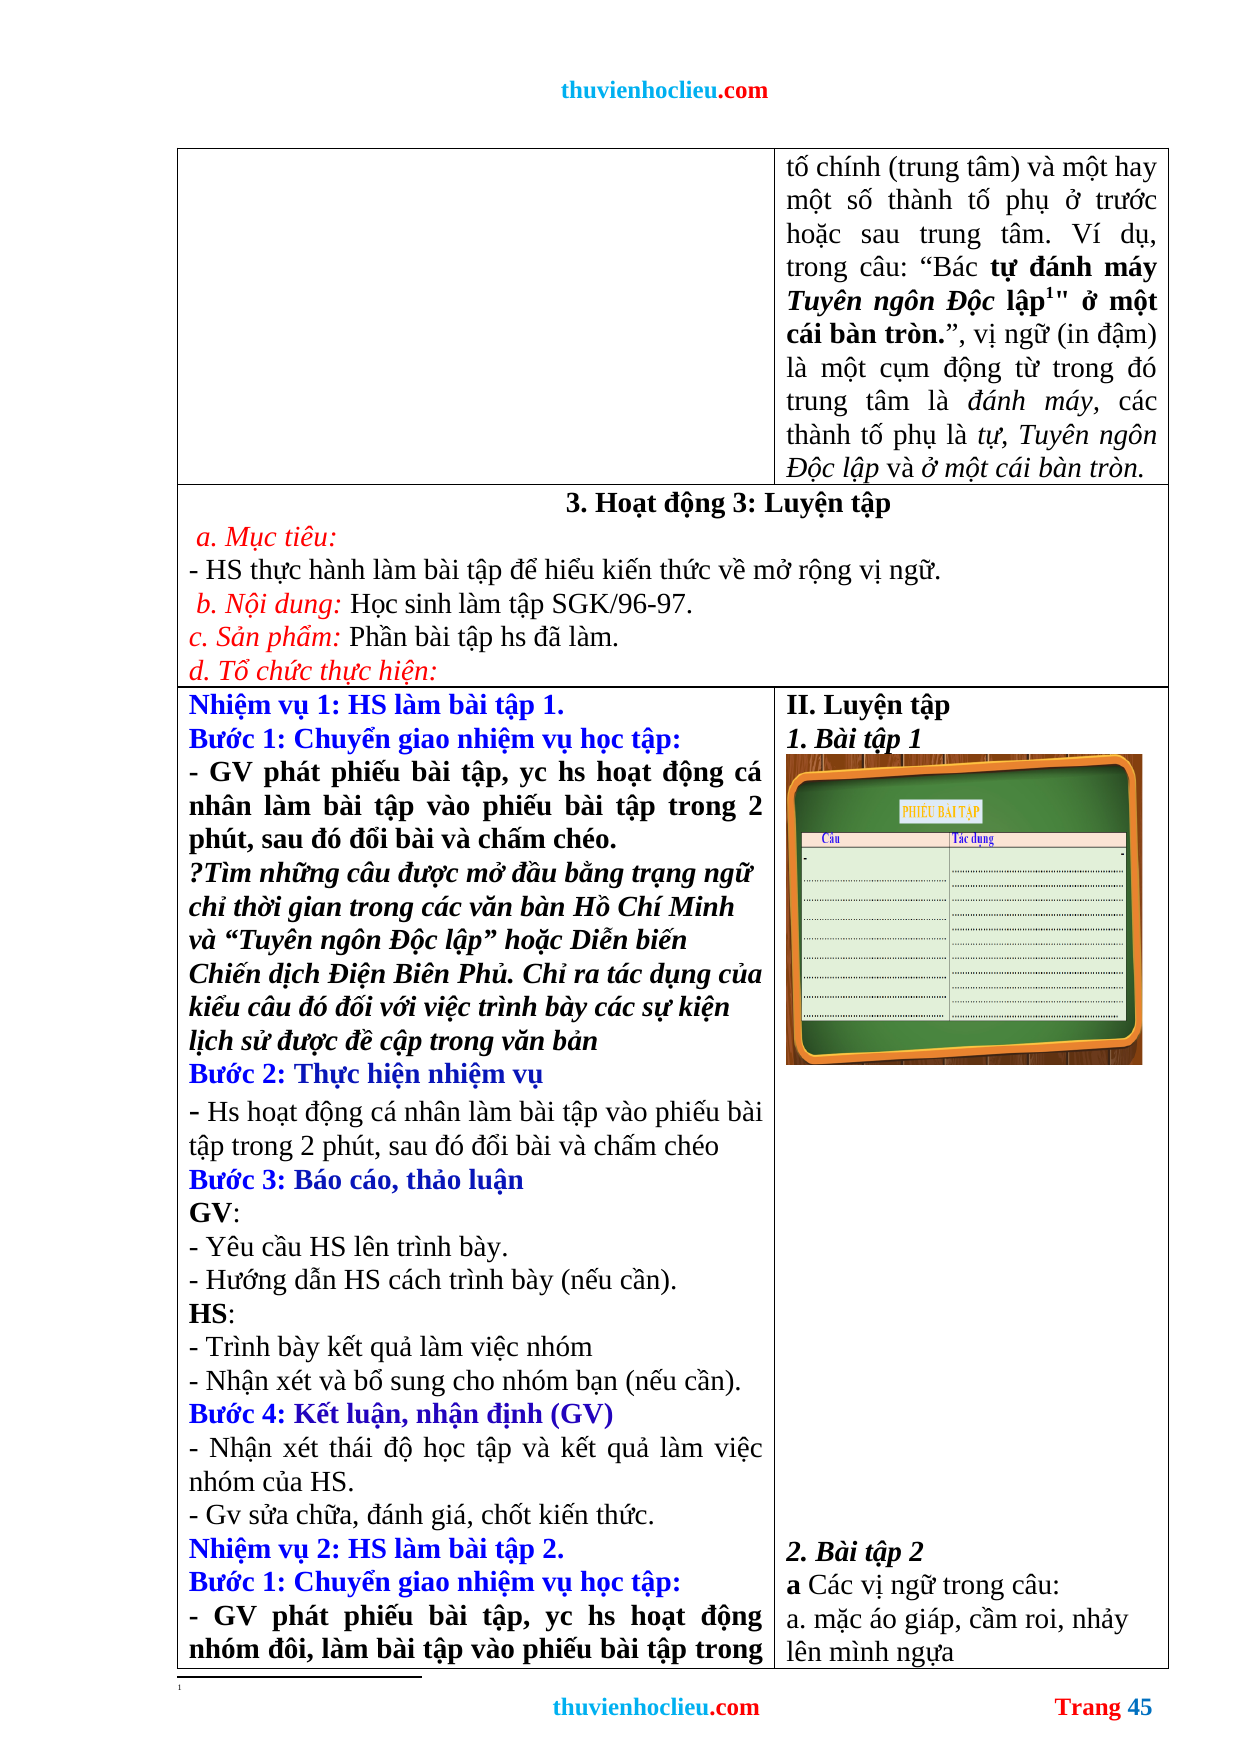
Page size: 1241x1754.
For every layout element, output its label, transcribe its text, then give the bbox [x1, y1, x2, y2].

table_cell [775, 688, 1168, 1668]
table_cell 3. Hoạt động 3: Luyện tập a. Mục tiêu: - HS thực hành làm bài tập để hiểu kiến thức về mở rộng vị ngữ. b. Nội dung: Học sinh làm tập SGK/96-97. c. Sản phẩm: Phần bài tập hs đã làm. d. Tổ chức thực hiện: [178, 485, 1168, 686]
picture [786, 754, 1143, 1065]
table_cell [775, 149, 1168, 484]
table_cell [178, 149, 774, 484]
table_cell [178, 688, 774, 1668]
